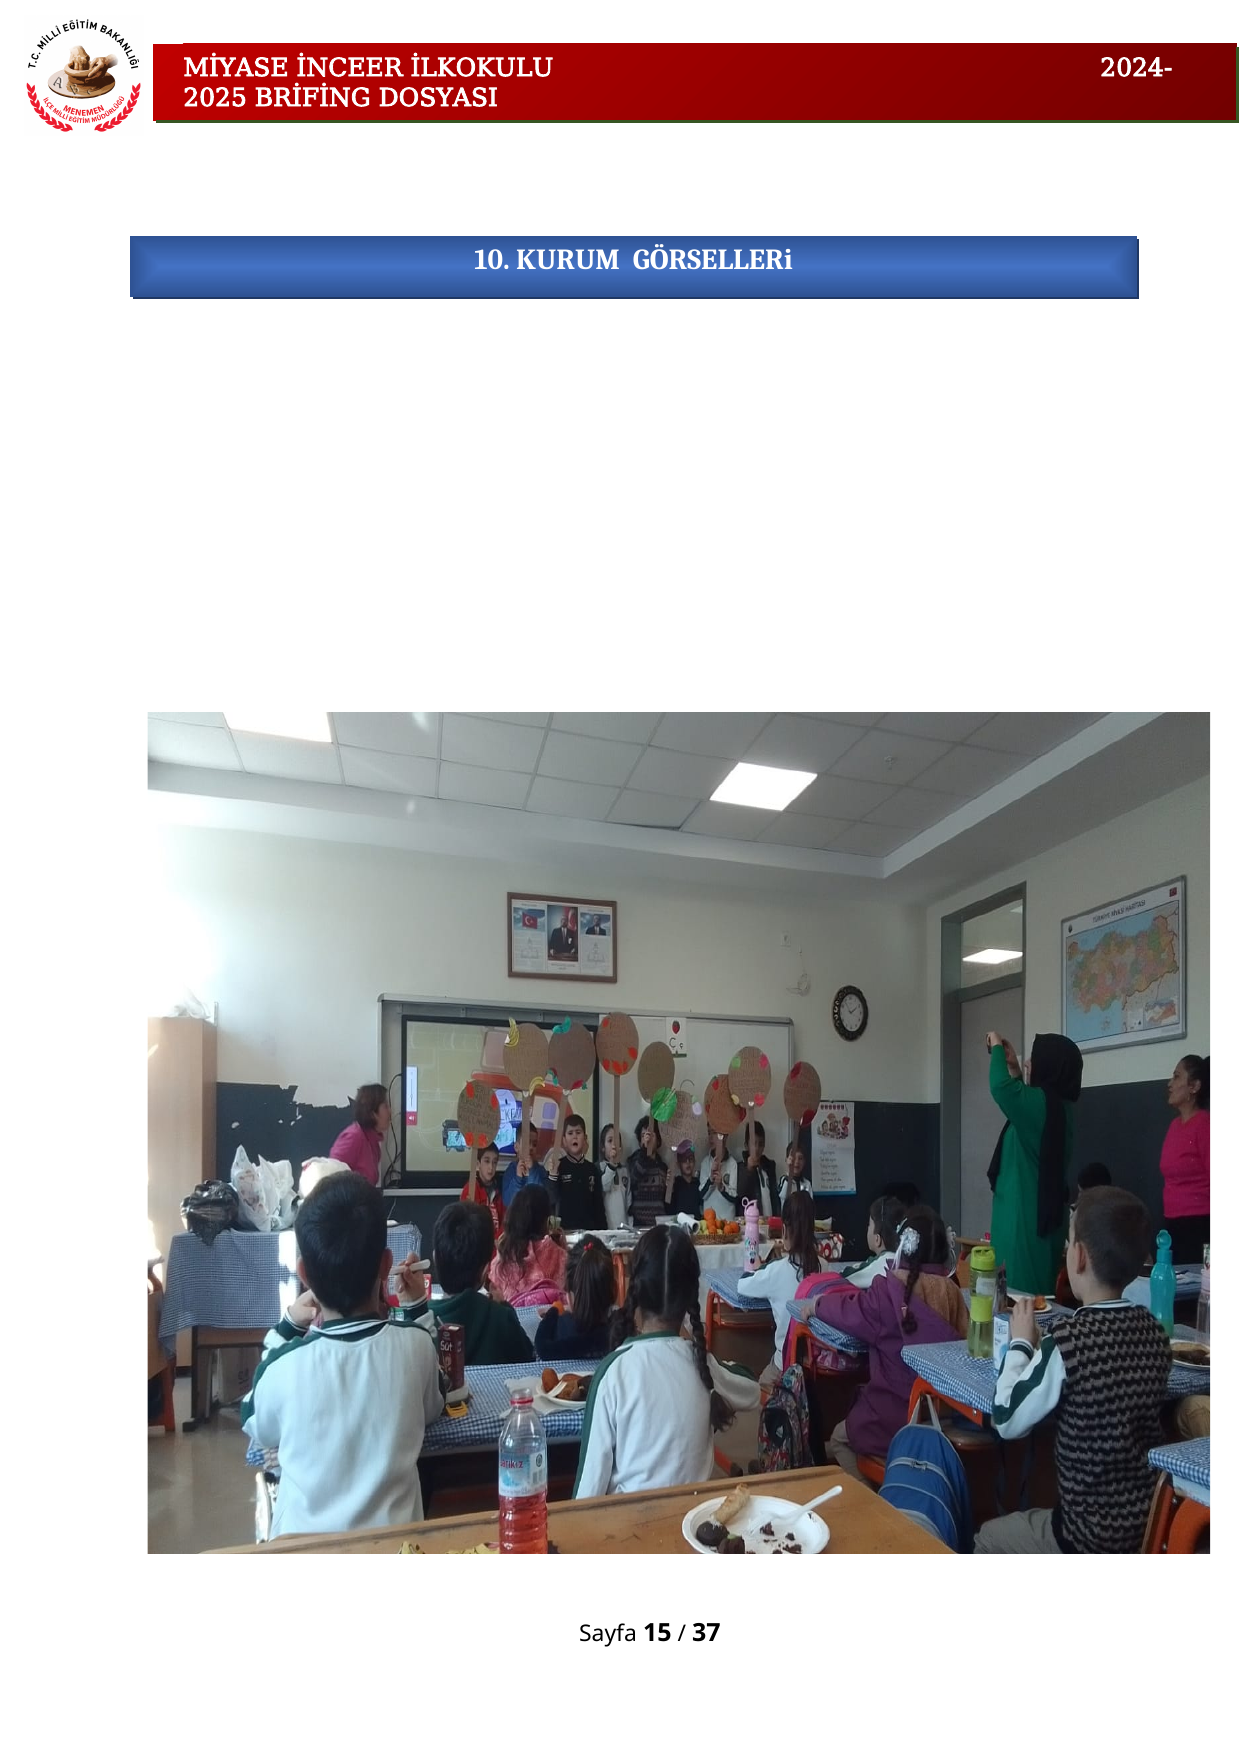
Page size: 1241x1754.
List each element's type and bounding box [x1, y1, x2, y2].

picture [147, 712, 1210, 1554]
picture [23, 15, 144, 136]
